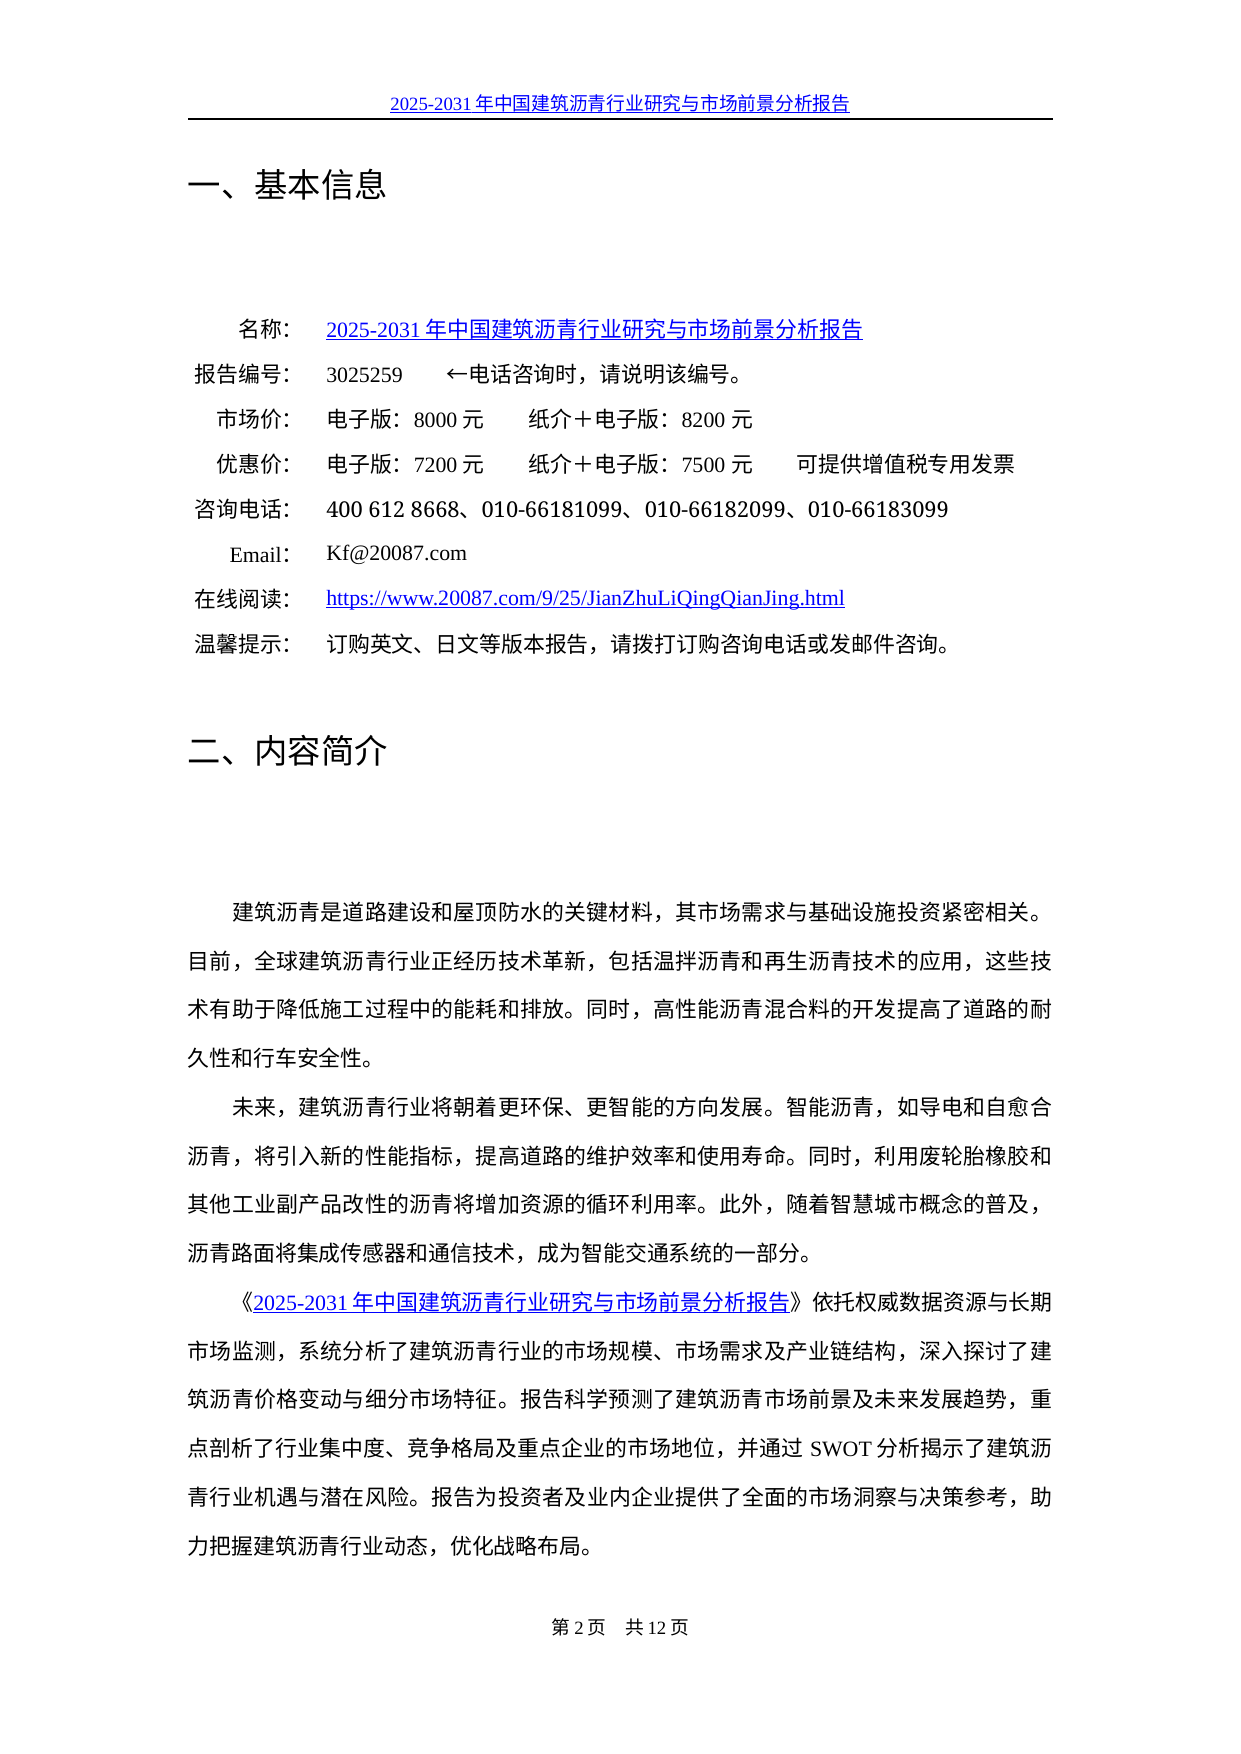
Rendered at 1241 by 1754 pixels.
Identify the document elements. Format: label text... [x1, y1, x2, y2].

table_cell 电子版：8000 元 纸介＋电子版：8200 元 [315, 402, 1073, 447]
title 二、内容简介 [187, 717, 1053, 782]
table_cell 咨询电话： [167, 492, 315, 537]
table_cell 订购英文、日文等版本报告，请拨打订购咨询电话或发邮件咨询。 [315, 627, 1073, 672]
table_cell 在线阅读： [167, 582, 315, 627]
table_header 2025-2031年中国建筑沥青行业研究与市场前景分析报告 [315, 312, 1073, 357]
table_cell 报告编号： [167, 357, 315, 402]
table_cell Kf@20087.com [315, 537, 1073, 582]
table_cell 3025259 ←电话咨询时，请说明该编号。 [315, 357, 1073, 402]
table_cell 温馨提示： [167, 627, 315, 672]
title 一、基本信息 [187, 150, 1053, 215]
table_cell 市场价： [167, 402, 315, 447]
table_cell 电子版：7200 元 纸介＋电子版：7500 元 可提供增值税专用发票 [315, 447, 1073, 492]
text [187, 894, 1053, 1561]
table_cell [315, 582, 1073, 627]
table_cell 优惠价： [167, 447, 315, 492]
table_cell Email： [167, 537, 315, 582]
table_header 名称： [167, 312, 315, 357]
table_cell 400 612 8668、010-66181099、010-66182099、010-66183099 [315, 492, 1073, 537]
